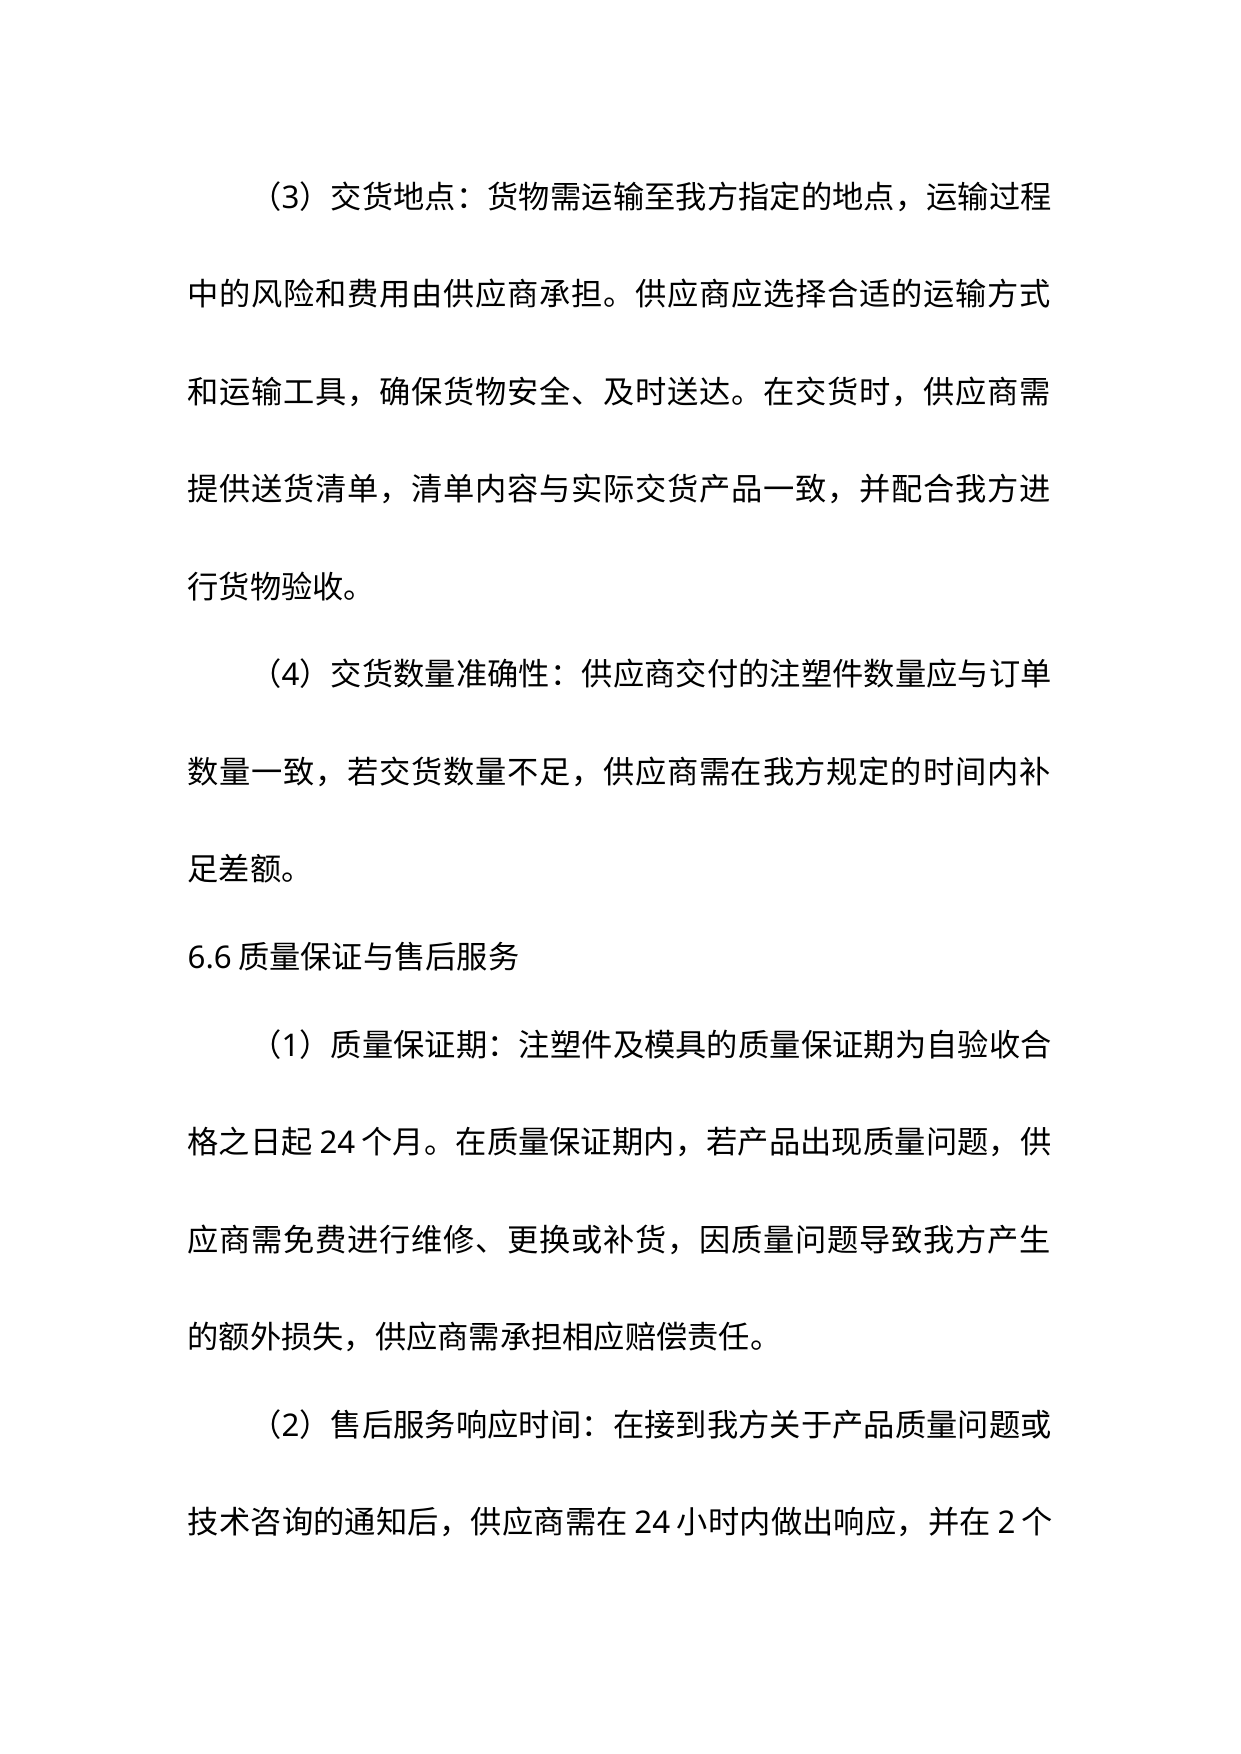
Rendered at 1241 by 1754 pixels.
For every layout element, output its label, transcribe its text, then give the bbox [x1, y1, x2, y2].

text 6.6质量保证与售后服务 [187, 922, 1053, 987]
text （1）质量保证期：注塑件及模具的质量保证期为自验收合格之日起24个月。在质量保证期内，若产品出现质量问题，供应商需免费进行维修、更换或补货，因质量问题导致我方产生的额外损失，供应商需承担相应赔偿责任。 [187, 1010, 1053, 1367]
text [187, 1390, 1053, 1552]
text （3）交货地点：货物需运输至我方指定的地点，运输过程中的风险和费用由供应商承担。供应商应选择合适的运输方式和运输工具，确保货物安全、及时送达。在交货时，供应商需提供送货清单，清单内容与实际交货产品一致，并配合我方进行货物验收。 [187, 162, 1053, 617]
text （4）交货数量准确性：供应商交付的注塑件数量应与订单数量一致，若交货数量不足，供应商需在我方规定的时间内补足差额。 [187, 639, 1053, 899]
